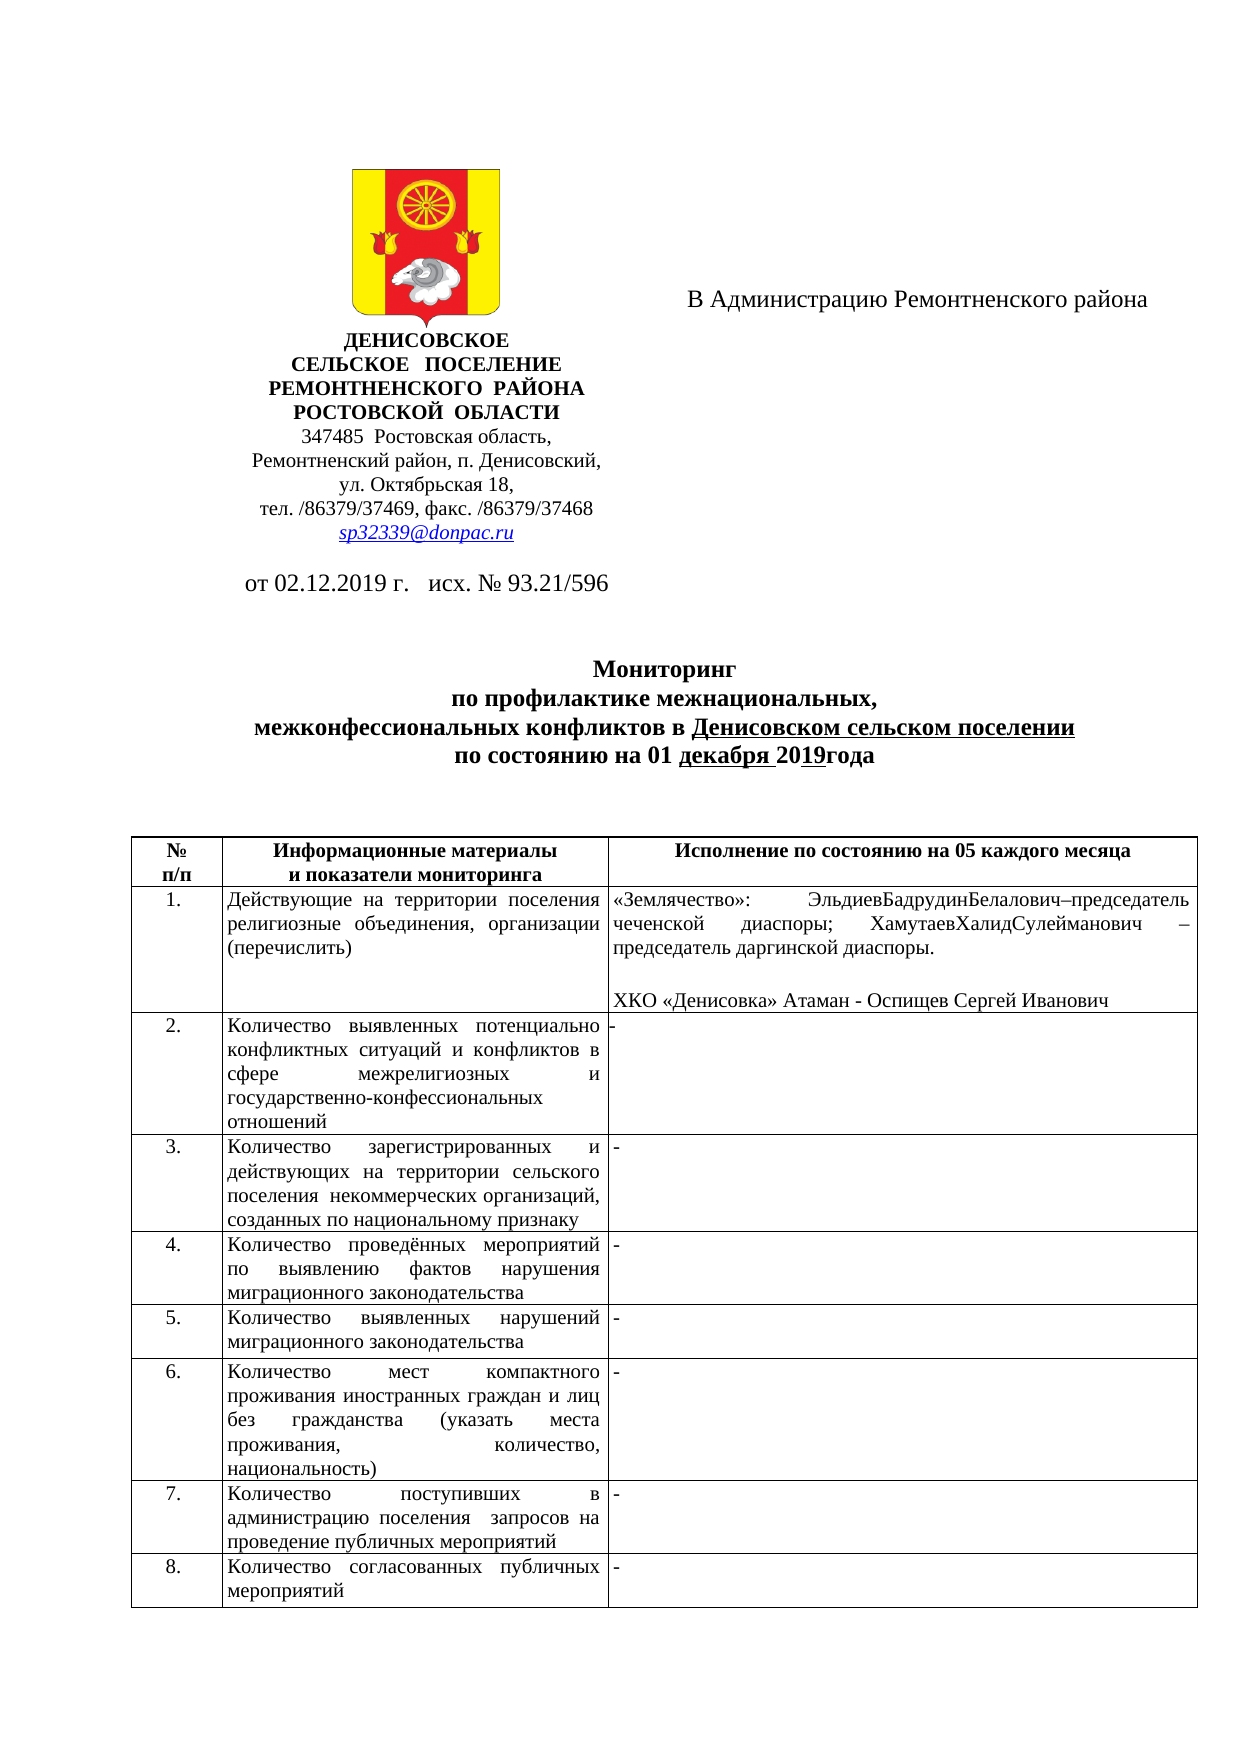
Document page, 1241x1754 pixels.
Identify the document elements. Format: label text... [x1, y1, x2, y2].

table_cell - [609, 1359, 1197, 1479]
table_cell Количество поступивших в администрацию поселения запросов на проведение публичных мероприятий [223, 1481, 608, 1553]
table_cell «Землячество»: ЭльдиевБадрудинБелалович–председатель чеченской диаспоры; ХамутаевХалидСулейманович – председатель даргинской диаспоры. ХКО «Денисовка» Атаман - Оспищев Сергей Иванович [609, 887, 1197, 1012]
table_cell Действующие на территории поселения религиозные объединения, организации (перечислить) [223, 887, 608, 1012]
text межконфессиональных конфликтов в Денисовском сельском поселении [177, 712, 1152, 741]
table_cell Количество зарегистрированных и действующих на территории сельского поселения некоммерческих организаций, созданных по национальному признаку [223, 1135, 608, 1231]
text по профилактике межнациональных, [177, 683, 1152, 712]
table_cell - [609, 1481, 1197, 1553]
table_cell [132, 1305, 222, 1358]
table_header № п/п [132, 838, 222, 886]
table_header В Администрацию Ремонтненского района [676, 169, 1192, 626]
table_cell Количество проведённых мероприятий по выявлению фактов нарушения миграционного законодательства [223, 1232, 608, 1304]
table_cell Количество выявленных потенциально конфликтных ситуаций и конфликтов в сфере межрелигиозных и государственно-конфессиональных отношений [223, 1013, 608, 1133]
table_cell [132, 1232, 222, 1304]
table_cell - [609, 1013, 1197, 1133]
table_cell [132, 1554, 222, 1607]
table_cell [132, 887, 222, 1012]
picture [352, 169, 500, 328]
table_cell - [609, 1554, 1197, 1607]
table_cell Количество выявленных нарушений миграционного законодательства [223, 1305, 608, 1358]
table_cell [132, 1481, 222, 1553]
table_cell [132, 1135, 222, 1231]
table_cell Количество согласованных публичных мероприятий [223, 1554, 608, 1607]
table_header Информационные материалы и показатели мониторинга [223, 838, 608, 886]
table_cell [132, 1013, 222, 1133]
text Мониторинг [177, 654, 1152, 683]
text по состоянию на 01 декабря 2019года [177, 741, 1152, 769]
table_cell [132, 1359, 222, 1479]
table_header ДЕНИСОВСКОЕ СЕЛЬСКОЕ ПОСЕЛЕНИЕ РЕМОНТНЕНСКОГО РАЙОНА РОСТОВСКОЙ ОБЛАСТИ 347485 Ростовская область, Ремонтненский район, п. Денисовский, ул. Октябрьская 18, тел. /86379/37469, факс. /86379/37468 sp32339@donpac.ru от 02.12.2019 г. исх. № 93.21/596 [177, 169, 676, 626]
table_cell Количество мест компактного проживания иностранных граждан и лиц без гражданства (указать места проживания, количество, национальность) [223, 1359, 608, 1479]
table_cell - [609, 1135, 1197, 1231]
table_header Исполнение по состоянию на 05 каждого месяца [609, 838, 1197, 886]
table_cell - [609, 1232, 1197, 1304]
table_cell - [609, 1305, 1197, 1358]
